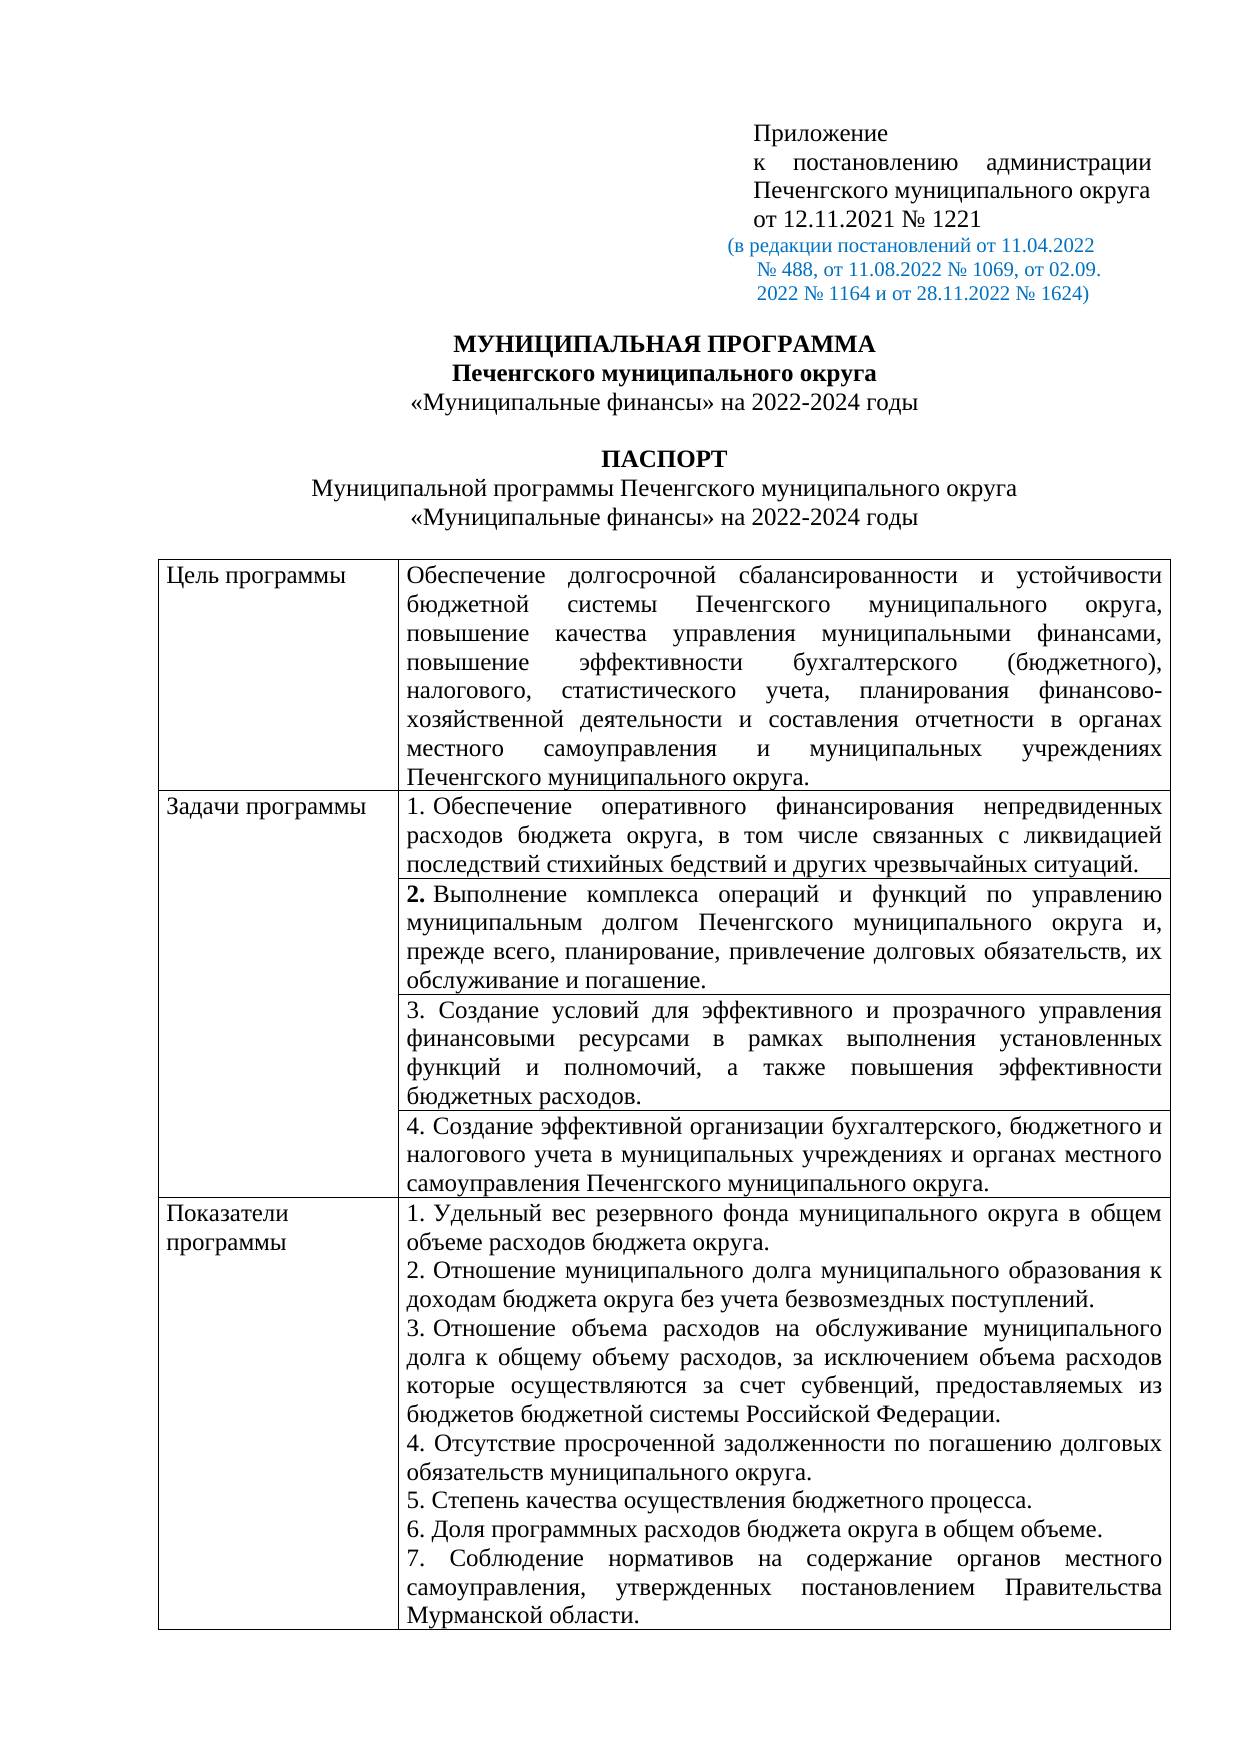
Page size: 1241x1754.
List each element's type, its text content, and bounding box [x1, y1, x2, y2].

text Муниципальной программы Печенгского муниципального округа [177, 473, 1152, 502]
table_cell Задачи программы [159, 791, 398, 1110]
table_header Обеспечение долгосрочной сбалансированности и устойчивости бюджетной системы Печенгского муниципального округа, повышение качества управления муниципальными финансами, повышение эффективности бухгалтерского (бюджетного), налогового, статистического учета, планирования финансово-хозяйственной деятельности и составления отчетности в органах местного самоуправления и муниципальных учреждениях Печенгского муниципального округа. [399, 560, 1170, 790]
text № 488, от 11.08.2022 № 1069, от 02.09. [177, 257, 1152, 281]
text 2022 № 1164 и от 28.11.2022 № 1624) [177, 281, 1152, 305]
text «Муниципальные финансы» на 2022-2024 годы [177, 502, 1152, 531]
table_header Цель программы [159, 560, 398, 790]
text (в редакции постановлений от 11.04.2022 [177, 233, 1152, 257]
table_cell Обеспечение оперативного финансирования непредвиденных расходов бюджета округа, в том числе связанных с ликвидацией последствий стихийных бедствий и других чрезвычайных ситуаций. [399, 791, 1170, 878]
table_cell [159, 1110, 398, 1197]
text Печенгского муниципального округа [177, 358, 1152, 387]
text Приложение [753, 118, 1152, 147]
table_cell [399, 1198, 1170, 1629]
table_cell 4. Создание эффективной организации бухгалтерского, бюджетного и налогового учета в муниципальных учреждениях и органах местного самоуправления Печенгского муниципального округа. [399, 1111, 1170, 1197]
text к постановлению администрации Печенгского муниципального округа [753, 147, 1152, 204]
text от 12.11.2021 № 1221 [753, 204, 1152, 233]
table_cell Выполнение комплекса операций и функций по управлению муниципальным долгом Печенгского муниципального округа и, прежде всего, планирование, привлечение долговых обязательств, их обслуживание и погашение. [399, 879, 1170, 994]
text «Муниципальные финансы» на 2022-2024 годы [177, 387, 1152, 416]
text ПАСПОРТ [177, 444, 1152, 473]
table_cell 3. Создание условий для эффективного и прозрачного управления финансовыми ресурсами в рамках выполнения установленных функций и полномочий, а также повышения эффективности бюджетных расходов. [399, 995, 1170, 1110]
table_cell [159, 1198, 398, 1629]
text МУНИЦИПАЛЬНАЯ ПРОГРАММА [177, 329, 1152, 358]
